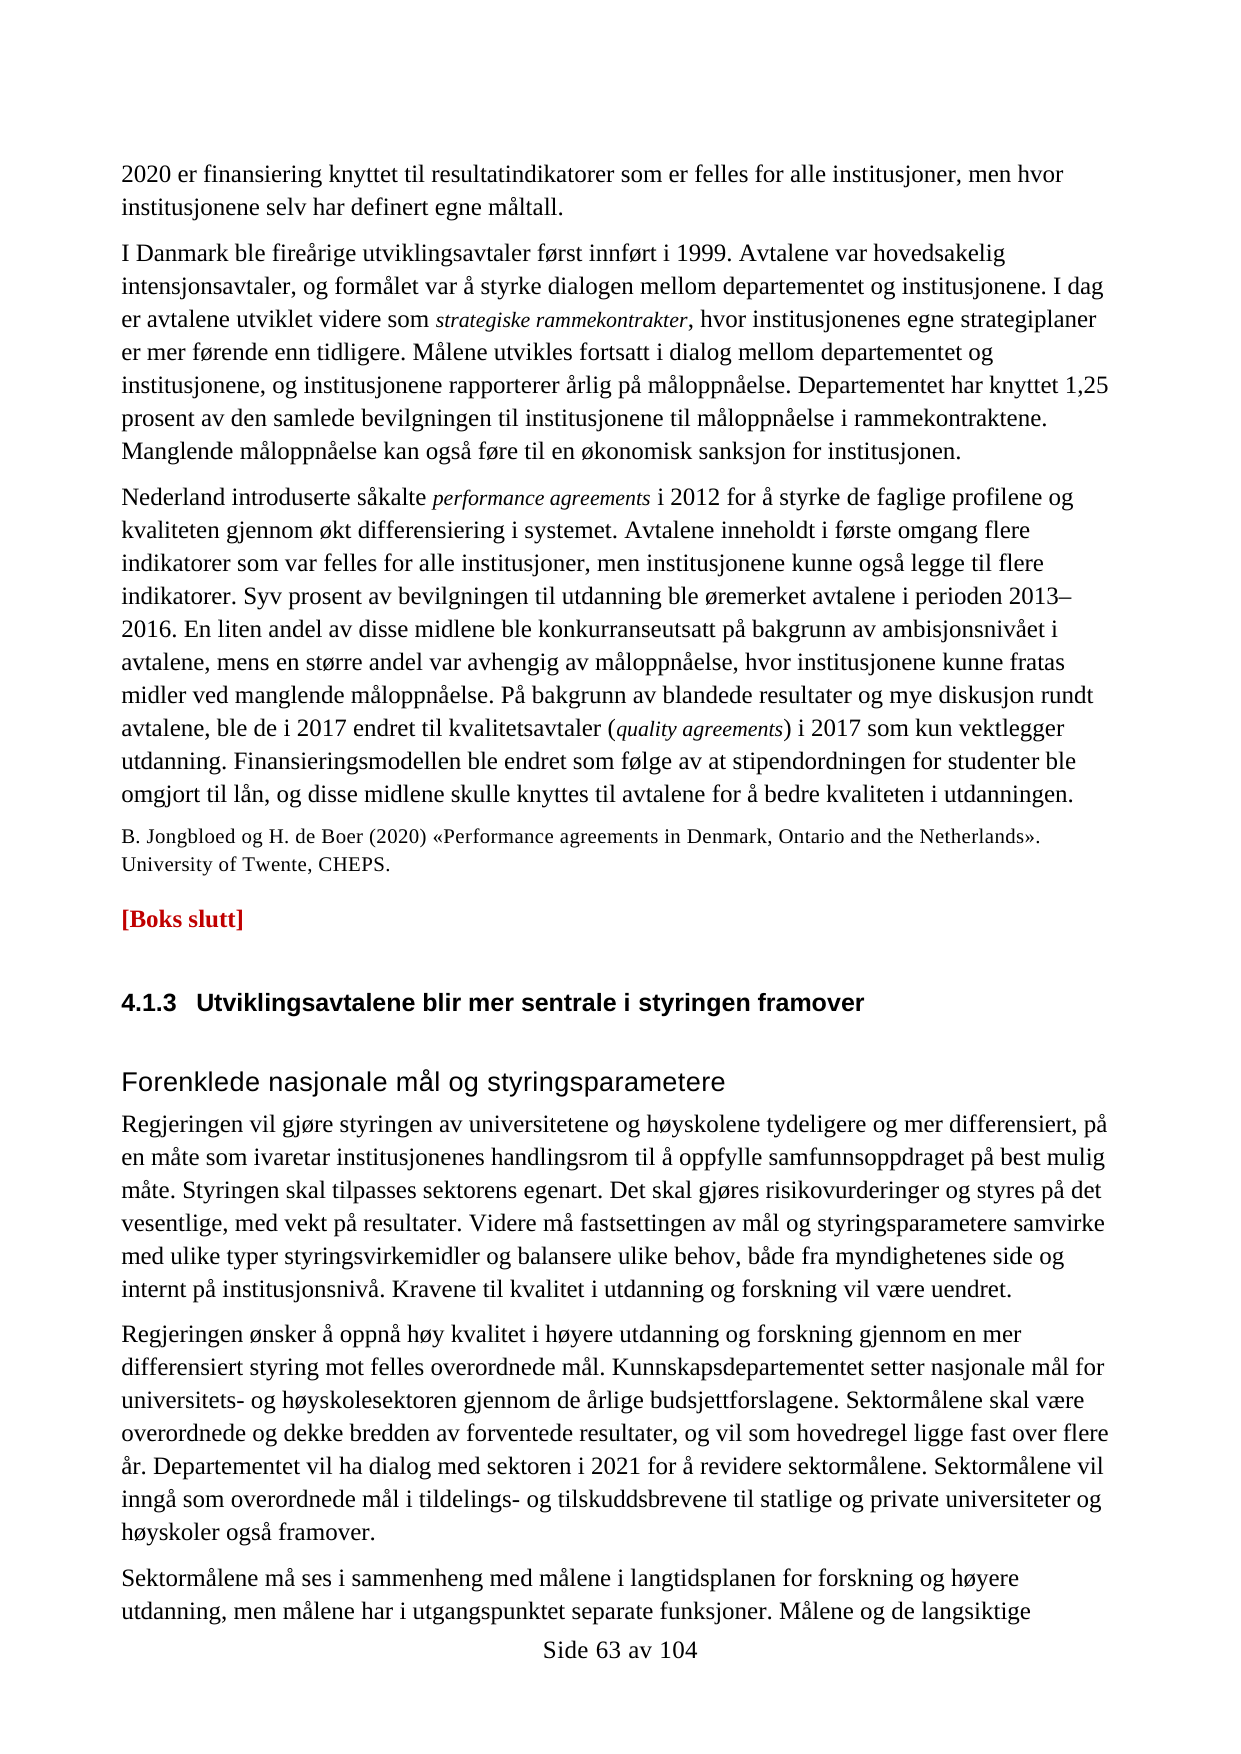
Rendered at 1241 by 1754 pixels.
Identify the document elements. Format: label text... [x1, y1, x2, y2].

text Regjeringen ønsker å oppnå høy kvalitet i høyere utdanning og forskning gjennom en mer differensiert styring mot felles overordnede mål. Kunnskapsdepartementet setter nasjonale mål for universitets- og høyskolesektoren gjennom de årlige budsjettforslagene. Sektormålene skal være overordnede og dekke bredden av forventede resultater, og vil som hovedregel ligge fast over flere år. Departementet vil ha dialog med sektoren i 2021 for å revidere sektormålene. Sektormålene vil inngå som overordnede mål i tildelings- og tilskuddsbrevene til statlige og private universiteter og høyskoler også framover. [121, 1319, 1119, 1546]
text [121, 1563, 1119, 1625]
text Regjeringen vil gjøre styringen av universitetene og høyskolene tydeligere og mer differensiert, på en måte som ivaretar institusjonenes handlingsrom til å oppfylle samfunnsoppdraget på best mulig måte. Styringen skal tilpasses sektorens egenart. Det skal gjøres risikovurderinger og styres på det vesentlige, med vekt på resultater. Videre må fastsettingen av mål og styringsparametere samvirke med ulike typer styringsvirkemidler og balansere ulike behov, både fra myndighetenes side og internt på institusjonsnivå. Kravene til kvalitet i utdanning og forskning vil være uendret. [121, 1109, 1119, 1302]
subtitle Utviklingsavtalene blir mer sentrale i styringen framover [121, 988, 1119, 1016]
text B. Jongbloed og H. de Boer (2020) «Performance agreements in Denmark, Ontario and the Netherlands». University of Twente, CHEPS. [121, 824, 1119, 876]
text I Danmark ble fireårige utviklingsavtaler først innført i 1999. Avtalene var hovedsakelig intensjonsavtaler, og formålet var å styrke dialogen mellom departementet og institusjonene. I dag er avtalene utviklet videre som strategiske rammekontrakter, hvor institusjonenes egne strategiplaner er mer førende enn tidligere. Målene utvikles fortsatt i dialog mellom departementet og institusjonene, og institusjonene rapporterer årlig på måloppnåelse. Departementet har knyttet 1,25 prosent av den samlede bevilgningen til institusjonene til måloppnåelse i rammekontraktene. Manglende måloppnåelse kan også føre til en økonomisk sanksjon for institusjonen. [121, 238, 1119, 465]
text [Boks slutt] [121, 904, 1119, 933]
text Forenklede nasjonale mål og styringsparametere [121, 1066, 1119, 1098]
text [121, 159, 1119, 221]
text Nederland introduserte såkalte performance agreements i 2012 for å styrke de faglige profilene og kvaliteten gjennom økt differensiering i systemet. Avtalene inneholdt i første omgang flere indikatorer som var felles for alle institusjoner, men institusjonene kunne også legge til flere indikatorer. Syv prosent av bevilgningen til utdanning ble øremerket avtalene i perioden 2013–2016. En liten andel av disse midlene ble konkurranseutsatt på bakgrunn av ambisjonsnivået i avtalene, mens en større andel var avhengig av måloppnåelse, hvor institusjonene kunne fratas midler ved manglende måloppnåelse. På bakgrunn av blandede resultater og mye diskusjon rundt avtalene, ble de i 2017 endret til kvalitetsavtaler (quality agreements) i 2017 som kun vektlegger utdanning. Finansieringsmodellen ble endret som følge av at stipendordningen for studenter ble omgjort til lån, og disse midlene skulle knyttes til avtalene for å bedre kvaliteten i utdanningen. [121, 482, 1119, 808]
